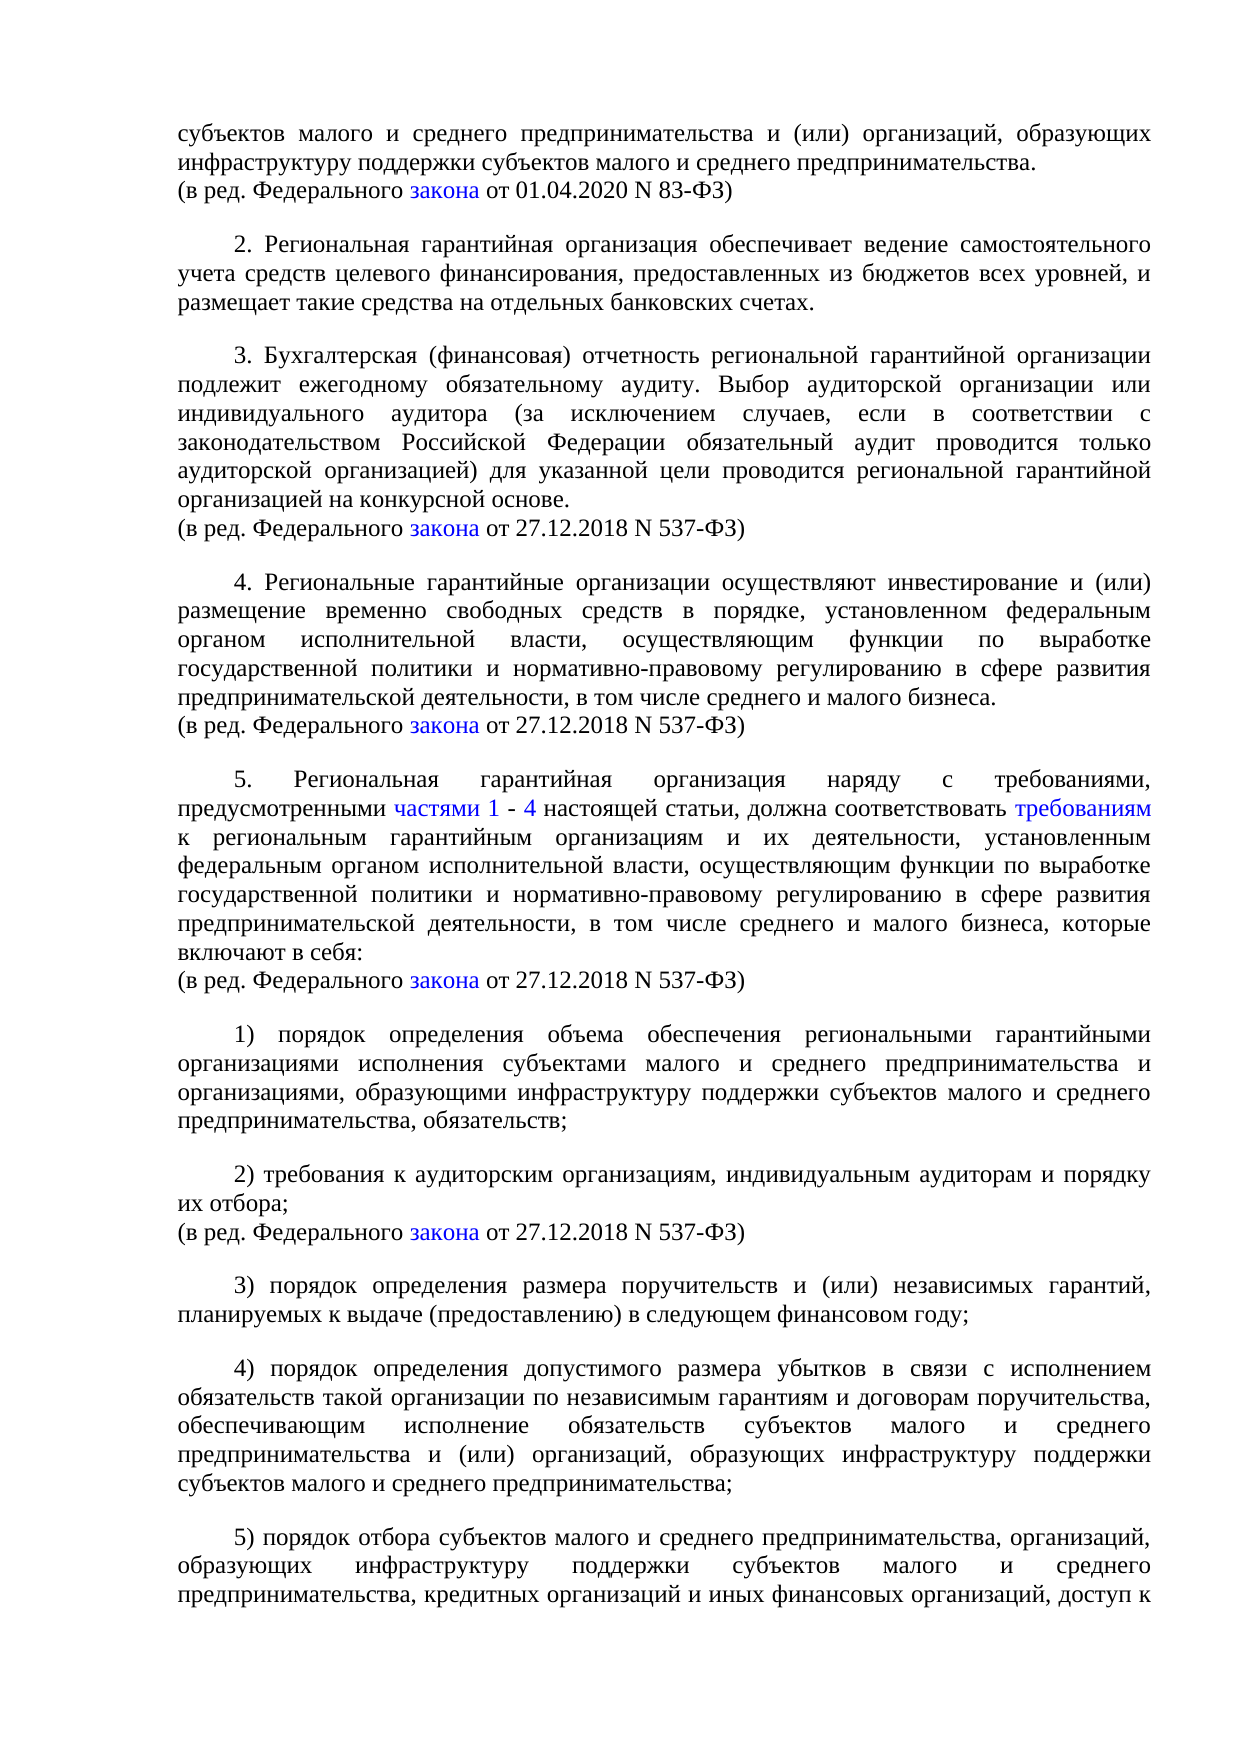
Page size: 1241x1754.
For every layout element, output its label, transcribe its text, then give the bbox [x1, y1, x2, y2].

text 1) порядок определения объема обеспечения региональными гарантийными организациями исполнения субъектами малого и среднего предпринимательства и организациями, образующими инфраструктуру поддержки субъектов малого и среднего предпринимательства, обязательств; [177, 1019, 1152, 1134]
text (в ред. Федерального закона от 27.12.2018 N 537-ФЗ) [177, 966, 1152, 994]
text (в ред. Федерального закона от 01.04.2020 N 83-ФЗ) [177, 176, 1152, 204]
text (в ред. Федерального закона от 27.12.2018 N 537-ФЗ) [177, 711, 1152, 739]
text 3) порядок определения размера поручительств и (или) независимых гарантий, планируемых к выдаче (предоставлению) в следующем финансовом году; [177, 1271, 1152, 1328]
text (в ред. Федерального закона от 27.12.2018 N 537-ФЗ) [177, 1217, 1152, 1246]
text 4. Региональные гарантийные организации осуществляют инвестирование и (или) размещение временно свободных средств в порядке, установленном федеральным органом исполнительной власти, осуществляющим функции по выработке государственной политики и нормативно-правовому регулированию в сфере развития предпринимательской деятельности, в том числе среднего и малого бизнеса. [177, 567, 1152, 711]
text (в ред. Федерального закона от 27.12.2018 N 537-ФЗ) [177, 513, 1152, 542]
text 4) порядок определения допустимого размера убытков в связи с исполнением обязательств такой организации по независимым гарантиям и договорам поручительства, обеспечивающим исполнение обязательств субъектов малого и среднего предпринимательства и (или) организаций, образующих инфраструктуру поддержки субъектов малого и среднего предпринимательства; [177, 1353, 1152, 1497]
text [177, 1522, 1152, 1608]
text 2) требования к аудиторским организациям, индивидуальным аудиторам и порядку их отбора; [177, 1159, 1152, 1217]
text 3. Бухгалтерская (финансовая) отчетность региональной гарантийной организации подлежит ежегодному обязательному аудиту. Выбор аудиторской организации или индивидуального аудитора (за исключением случаев, если в соответствии с законодательством Российской Федерации обязательный аудит проводится только аудиторской организацией) для указанной цели проводится региональной гарантийной организацией на конкурсной основе. [177, 341, 1152, 513]
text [177, 118, 1152, 176]
text 5. Региональная гарантийная организация наряду с требованиями, предусмотренными частями 1 - 4 настоящей статьи, должна соответствовать требованиям к региональным гарантийным организациям и их деятельности, установленным федеральным органом исполнительной власти, осуществляющим функции по выработке государственной политики и нормативно-правовому регулированию в сфере развития предпринимательской деятельности, в том числе среднего и малого бизнеса, которые включают в себя: [177, 764, 1152, 966]
text 2. Региональная гарантийная организация обеспечивает ведение самостоятельного учета средств целевого финансирования, предоставленных из бюджетов всех уровней, и размещает такие средства на отдельных банковских счетах. [177, 229, 1152, 316]
